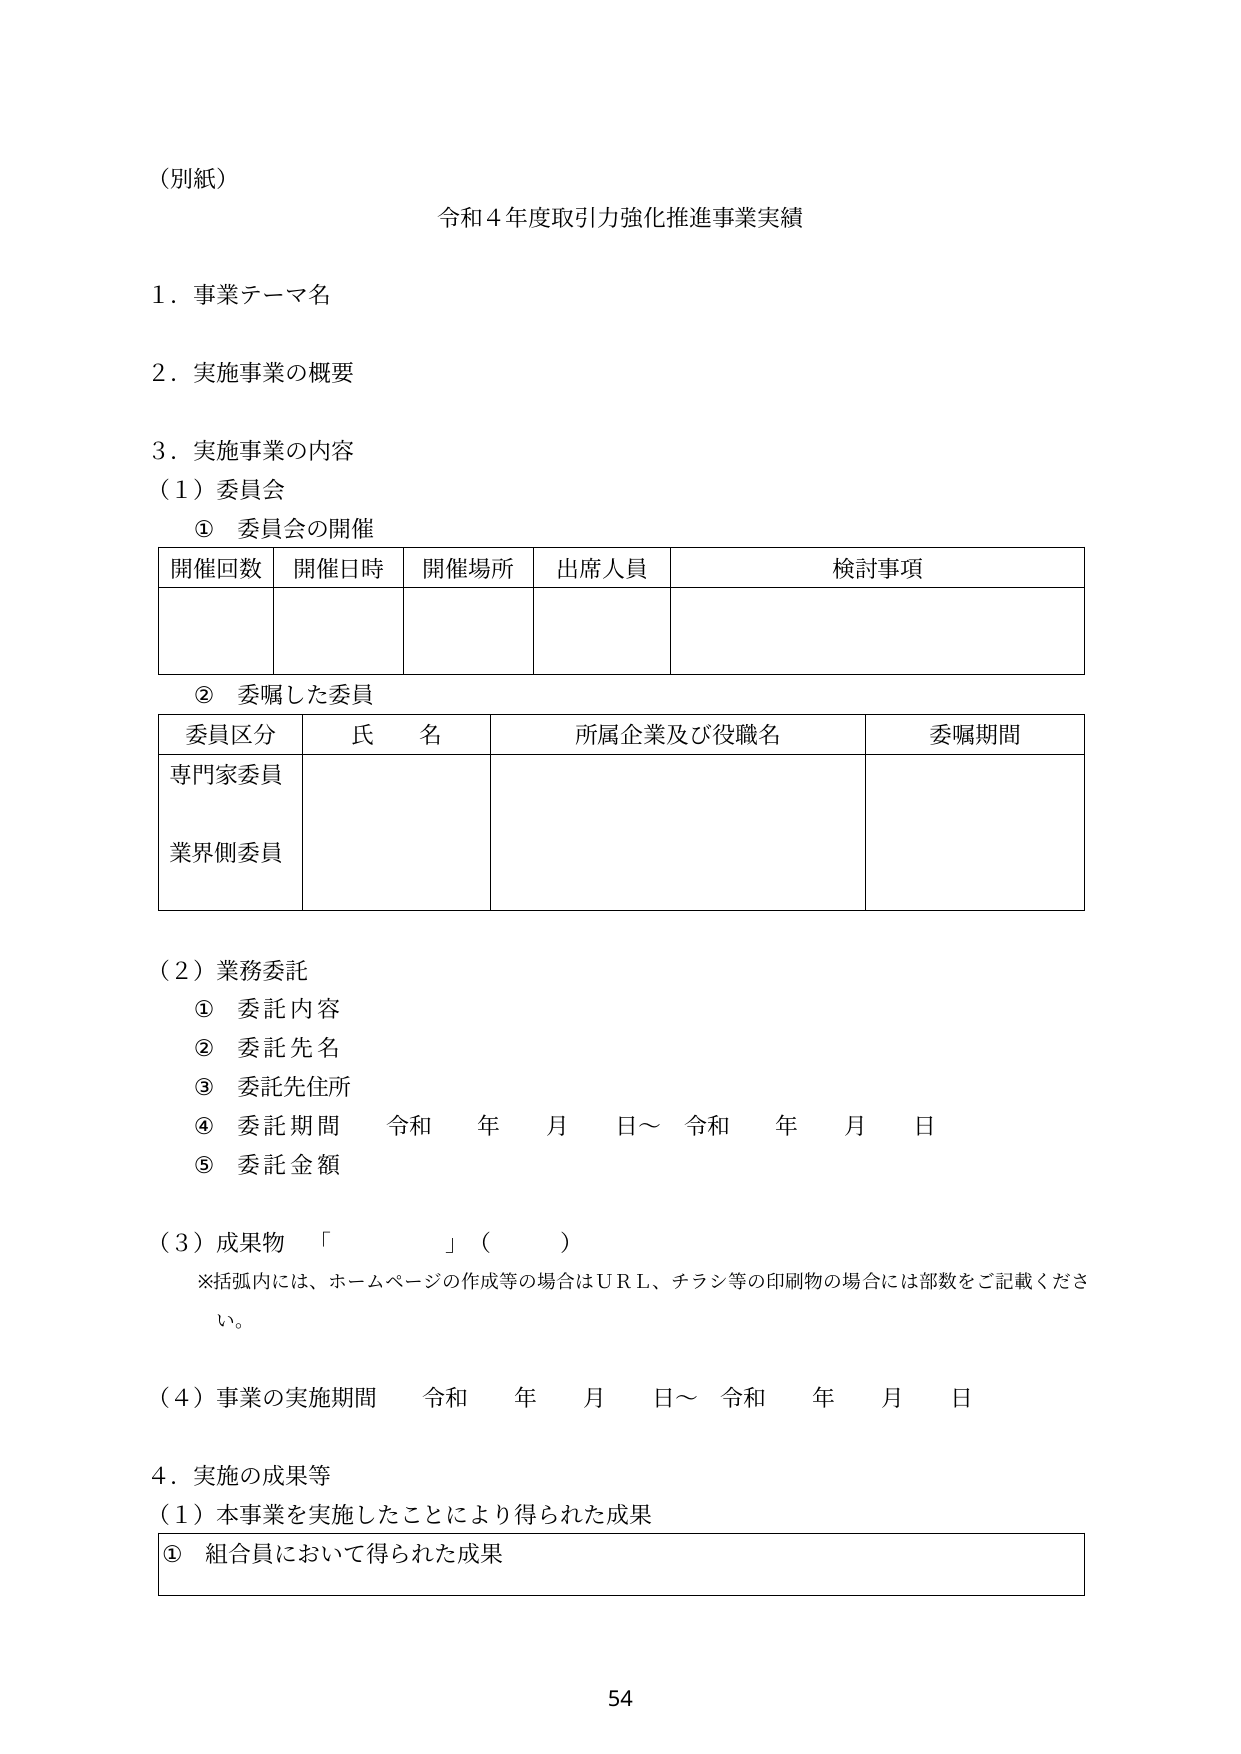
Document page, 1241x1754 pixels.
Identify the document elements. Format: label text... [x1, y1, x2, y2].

table_header 出席人員 [534, 548, 670, 587]
table_cell [303, 755, 490, 910]
text ③ 委託先住所 [148, 1066, 1092, 1105]
text （２）業務委託 [148, 950, 1092, 989]
text （４）事業の実施期間 令和 年 月 日～ 令和 年 月 日 [148, 1377, 1092, 1416]
table_header 検討事項 [671, 548, 1084, 587]
text ３．実施事業の内容 [148, 430, 1092, 469]
text ① 委員会の開催 [148, 508, 1092, 547]
table_header 氏 名 [303, 715, 490, 753]
text ２．実施事業の概要 [148, 352, 1092, 391]
text ※括弧内には、ホームページの作成等の場合はＵＲＬ、チラシ等の印刷物の場合には部数をご記載ください。 [198, 1261, 1092, 1338]
table_header 委員区分 [159, 715, 302, 753]
text ① 委託内容 [148, 989, 1092, 1028]
text ② 委託先名 [148, 1028, 1092, 1066]
table_cell [404, 588, 533, 674]
table_cell [534, 588, 670, 674]
table_cell [866, 755, 1084, 910]
text ⑤ 委託金額 [148, 1144, 1092, 1183]
table_cell [159, 588, 273, 674]
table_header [159, 1534, 1084, 1595]
table_header 委嘱期間 [866, 715, 1084, 753]
table_cell [274, 588, 403, 674]
table_cell [671, 588, 1084, 674]
table_cell [491, 755, 865, 910]
table_cell 専門家委員 業界側委員 [159, 755, 302, 910]
text ② 委嘱した委員 [148, 675, 1092, 714]
table_header 開催場所 [404, 548, 533, 587]
table_header 開催回数 [159, 548, 273, 587]
table_header 所属企業及び役職名 [491, 715, 865, 753]
text （３）成果物 「 」（ ） [148, 1222, 1092, 1261]
text １．事業テーマ名 [148, 275, 1092, 313]
table_header 開催日時 [274, 548, 403, 587]
text ４．実施の成果等 [148, 1455, 1092, 1494]
text ④ 委託期間 令和 年 月 日～ 令和 年 月 日 [148, 1105, 1092, 1144]
text （１）本事業を実施したことにより得られた成果 [148, 1494, 1092, 1533]
text 令和４年度取引力強化推進事業実績 [148, 197, 1092, 236]
text （１）委員会 [148, 469, 1092, 508]
text （別紙） [148, 158, 1092, 197]
